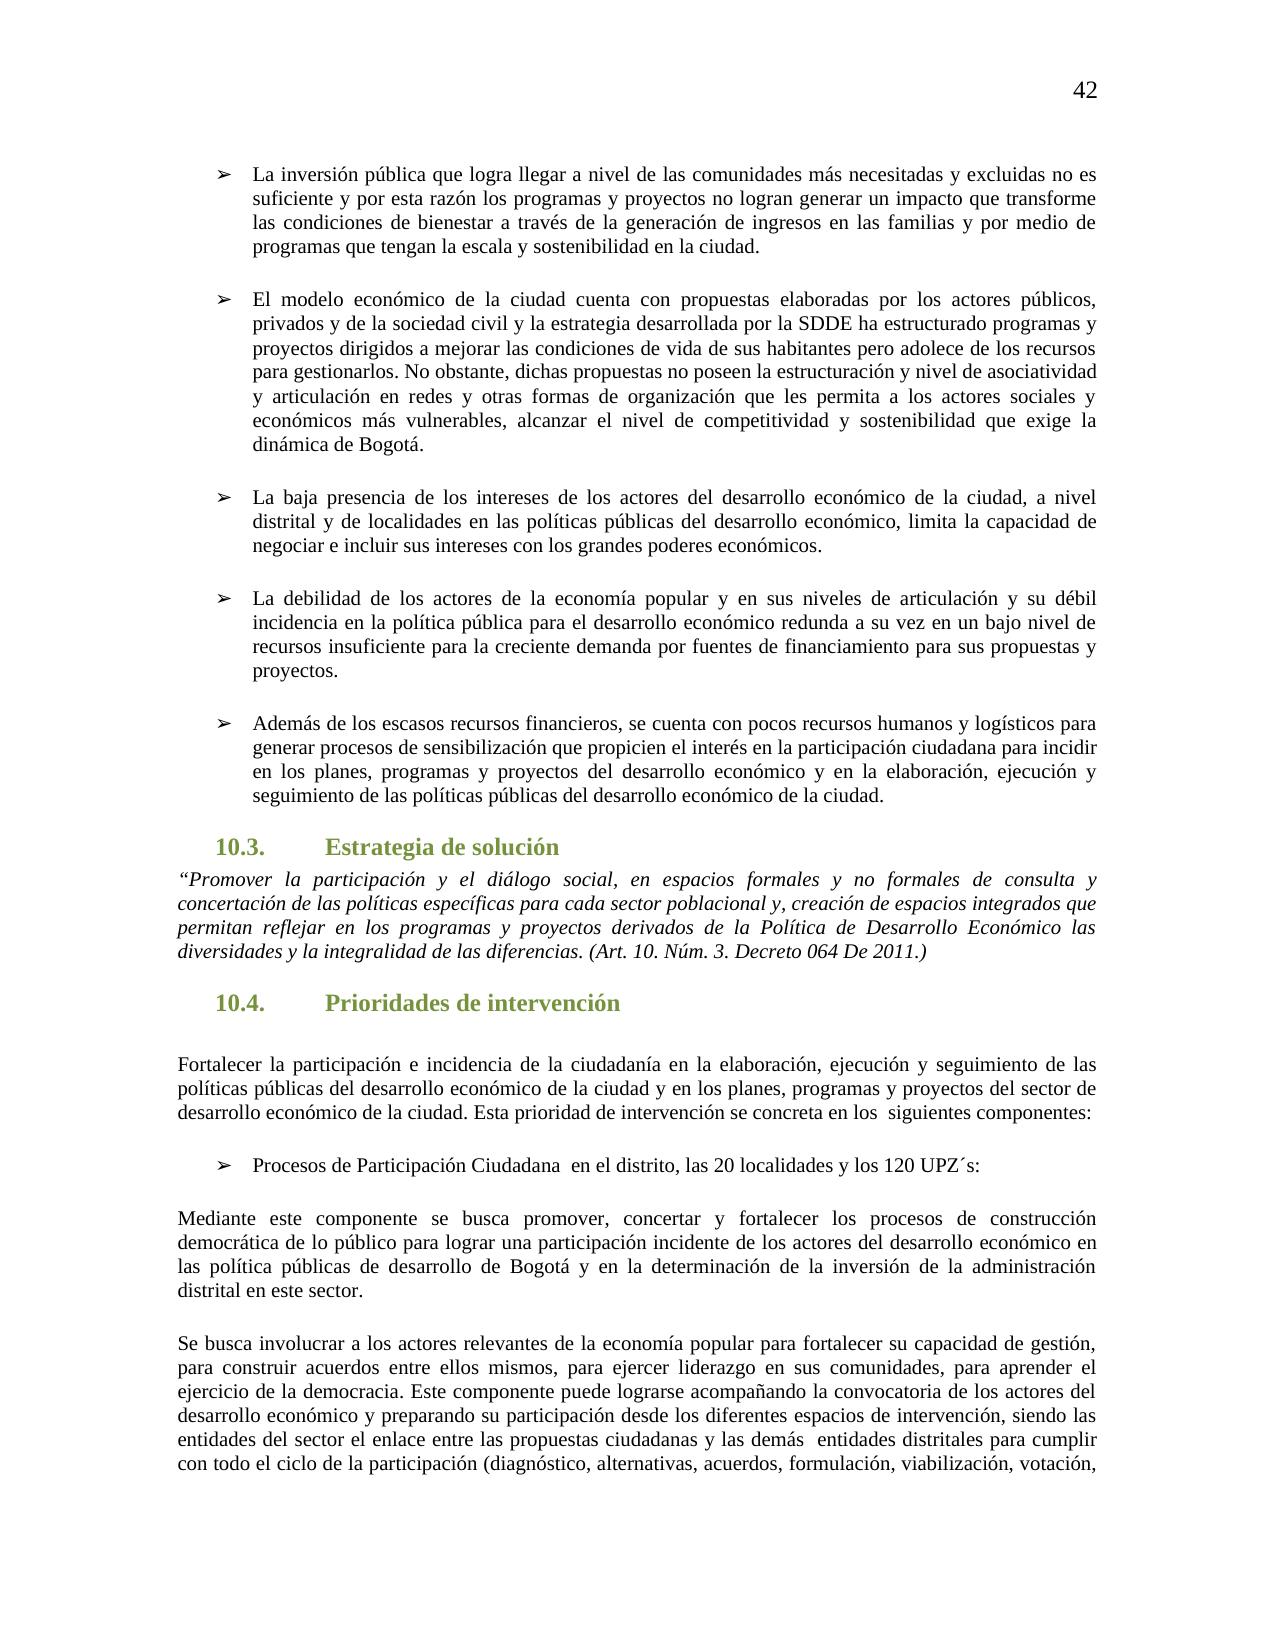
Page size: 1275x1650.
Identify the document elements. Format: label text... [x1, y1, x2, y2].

list La inversión pública que logra llegar a nivel de las comunidades más necesitadas y excluidas no es suficiente y por esta razón los programas y proyectos no logran generar un impacto que transforme las condiciones de bienestar a través de la generación de ingresos en las familias y por medio de programas que tengan la escala y sostenibilidad en la ciudad. [215, 162, 1098, 258]
text Mediante este componente se busca promover, concertar y fortalecer los procesos de construcción democrática de lo público para lograr una participación incidente de los actores del desarrollo económico en las política públicas de desarrollo de Bogotá y en la determinación de la inversión de la administración distrital en este sector. [177, 1206, 1098, 1302]
list La baja presencia de los intereses de los actores del desarrollo económico de la ciudad, a nivel distrital y de localidades en las políticas públicas del desarrollo económico, limita la capacidad de negociar e incluir sus intereses con los grandes poderes económicos. [215, 484, 1098, 557]
list Procesos de Participación Ciudadana en el distrito, las 20 localidades y los 120 UPZ´s: [215, 1153, 1098, 1177]
subtitle Prioridades de intervención [215, 988, 1098, 1017]
subtitle Estrategia de solución [215, 832, 1098, 861]
list La debilidad de los actores de la economía popular y en sus niveles de articulación y su débil incidencia en la política pública para el desarrollo económico redunda a su vez en un bajo nivel de recursos insuficiente para la creciente demanda por fuentes de financiamiento para sus propuestas y proyectos. [215, 586, 1098, 682]
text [177, 1331, 1098, 1475]
list El modelo económico de la ciudad cuenta con propuestas elaboradas por los actores públicos, privados y de la sociedad civil y la estrategia desarrollada por la SDDE ha estructurado programas y proyectos dirigidos a mejorar las condiciones de vida de sus habitantes pero adolece de los recursos para gestionarlos. No obstante, dichas propuestas no poseen la estructuración y nivel de asociatividad y articulación en redes y otras formas de organización que les permita a los actores sociales y económicos más vulnerables, alcanzar el nivel de competitividad y sostenibilidad que exige la dinámica de Bogotá. [215, 287, 1098, 456]
text “Promover la participación y el diálogo social, en espacios formales y no formales de consulta y concertación de las políticas específicas para cada sector poblacional y, creación de espacios integrados que permitan reflejar en los programas y proyectos derivados de la Política de Desarrollo Económico las diversidades y la integralidad de las diferencias. (Art. 10. Núm. 3. Decreto 064 De 2011.) [177, 867, 1098, 963]
text Fortalecer la participación e incidencia de la ciudadanía en la elaboración, ejecución y seguimiento de las políticas públicas del desarrollo económico de la ciudad y en los planes, programas y proyectos del sector de desarrollo económico de la ciudad. Esta prioridad de intervención se concreta en los siguientes componentes: [177, 1052, 1098, 1124]
list Además de los escasos recursos financieros, se cuenta con pocos recursos humanos y logísticos para generar procesos de sensibilización que propicien el interés en la participación ciudadana para incidir en los planes, programas y proyectos del desarrollo económico y en la elaboración, ejecución y seguimiento de las políticas públicas del desarrollo económico de la ciudad. [215, 711, 1098, 807]
